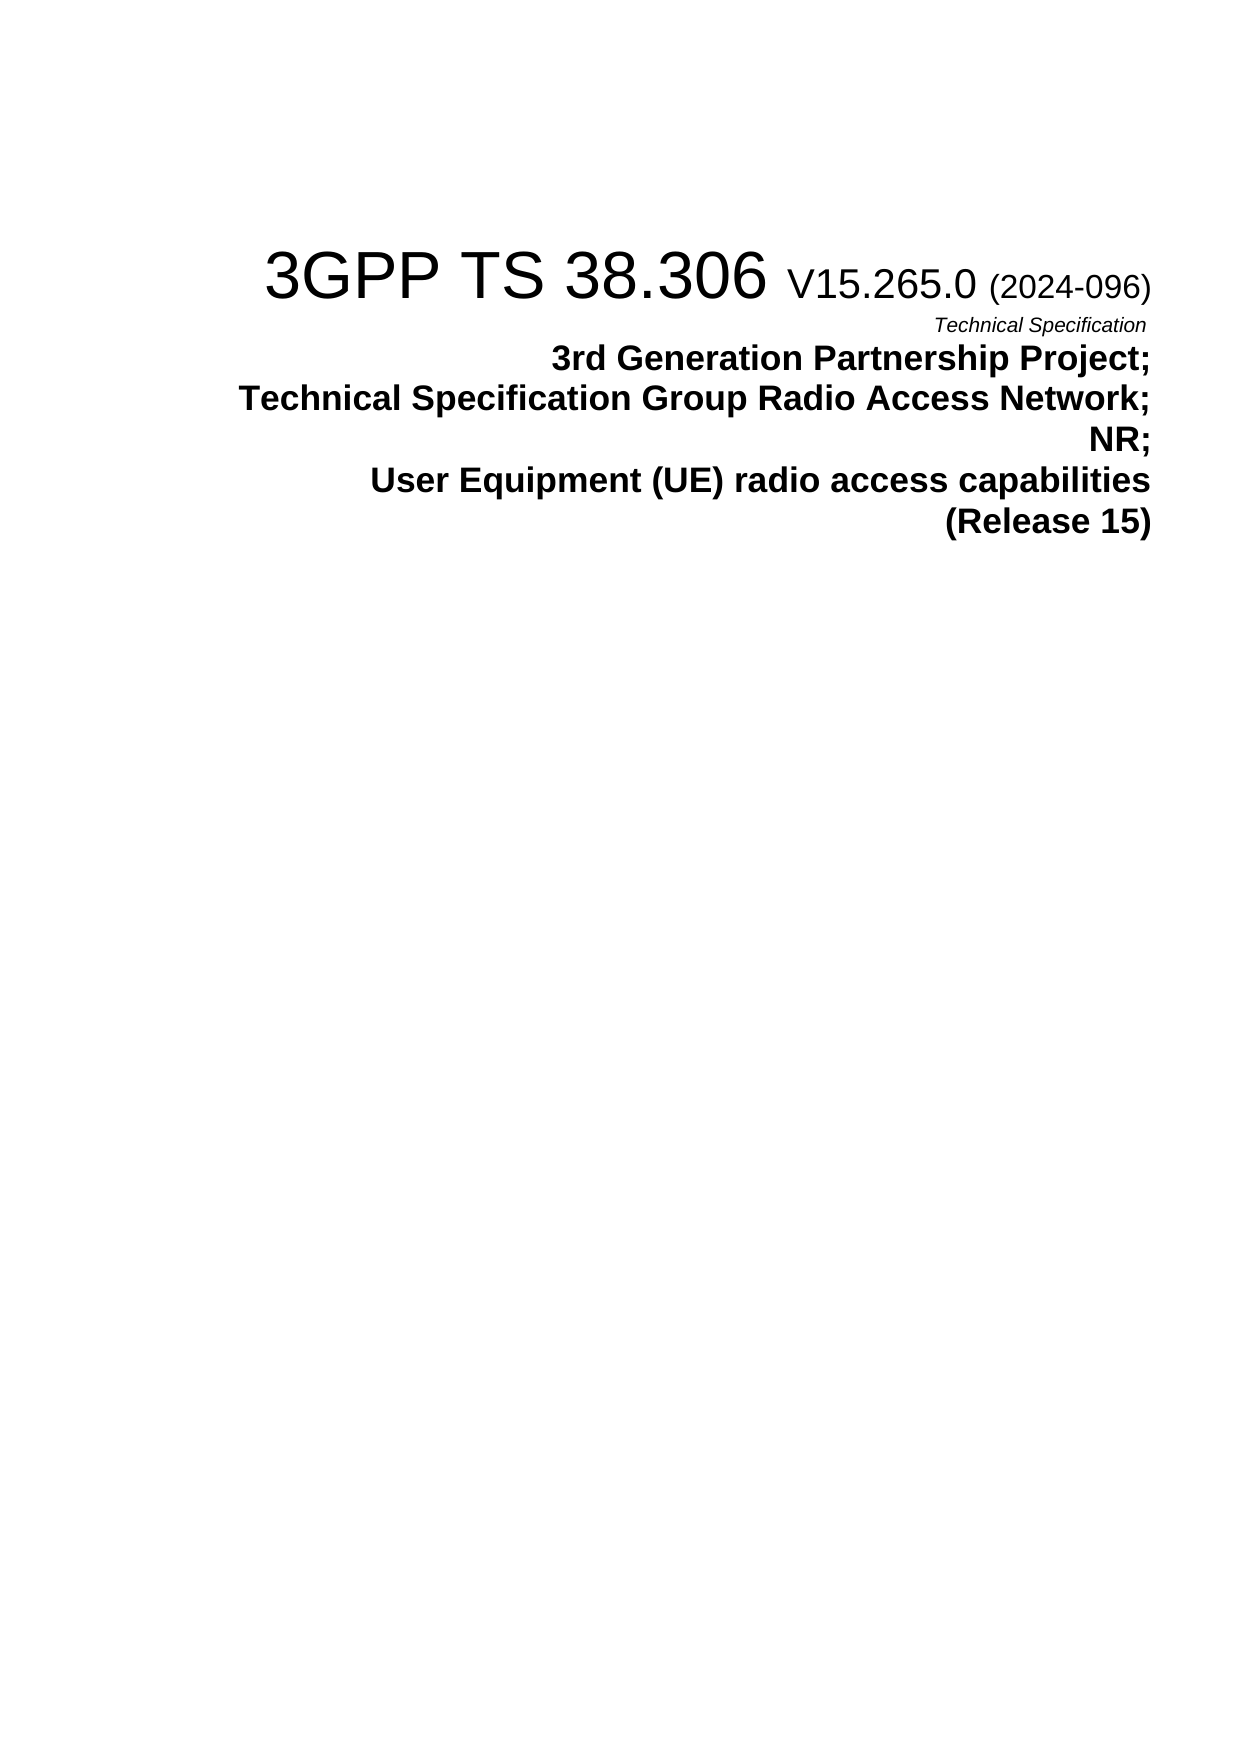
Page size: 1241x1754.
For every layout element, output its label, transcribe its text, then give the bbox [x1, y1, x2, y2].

text User Equipment (UE) radio access capabilities [89, 459, 1152, 500]
text 3rd Generation Partnership Project; [89, 337, 1152, 378]
text (Release 15) [89, 500, 1152, 541]
text Technical Specification Group Radio Access Network; [89, 378, 1152, 418]
text NR; [89, 418, 1152, 459]
text 3GPP TS 38.306 V15.2.0 (2024-0) [89, 236, 1152, 313]
text Technical Specification [89, 313, 1149, 337]
